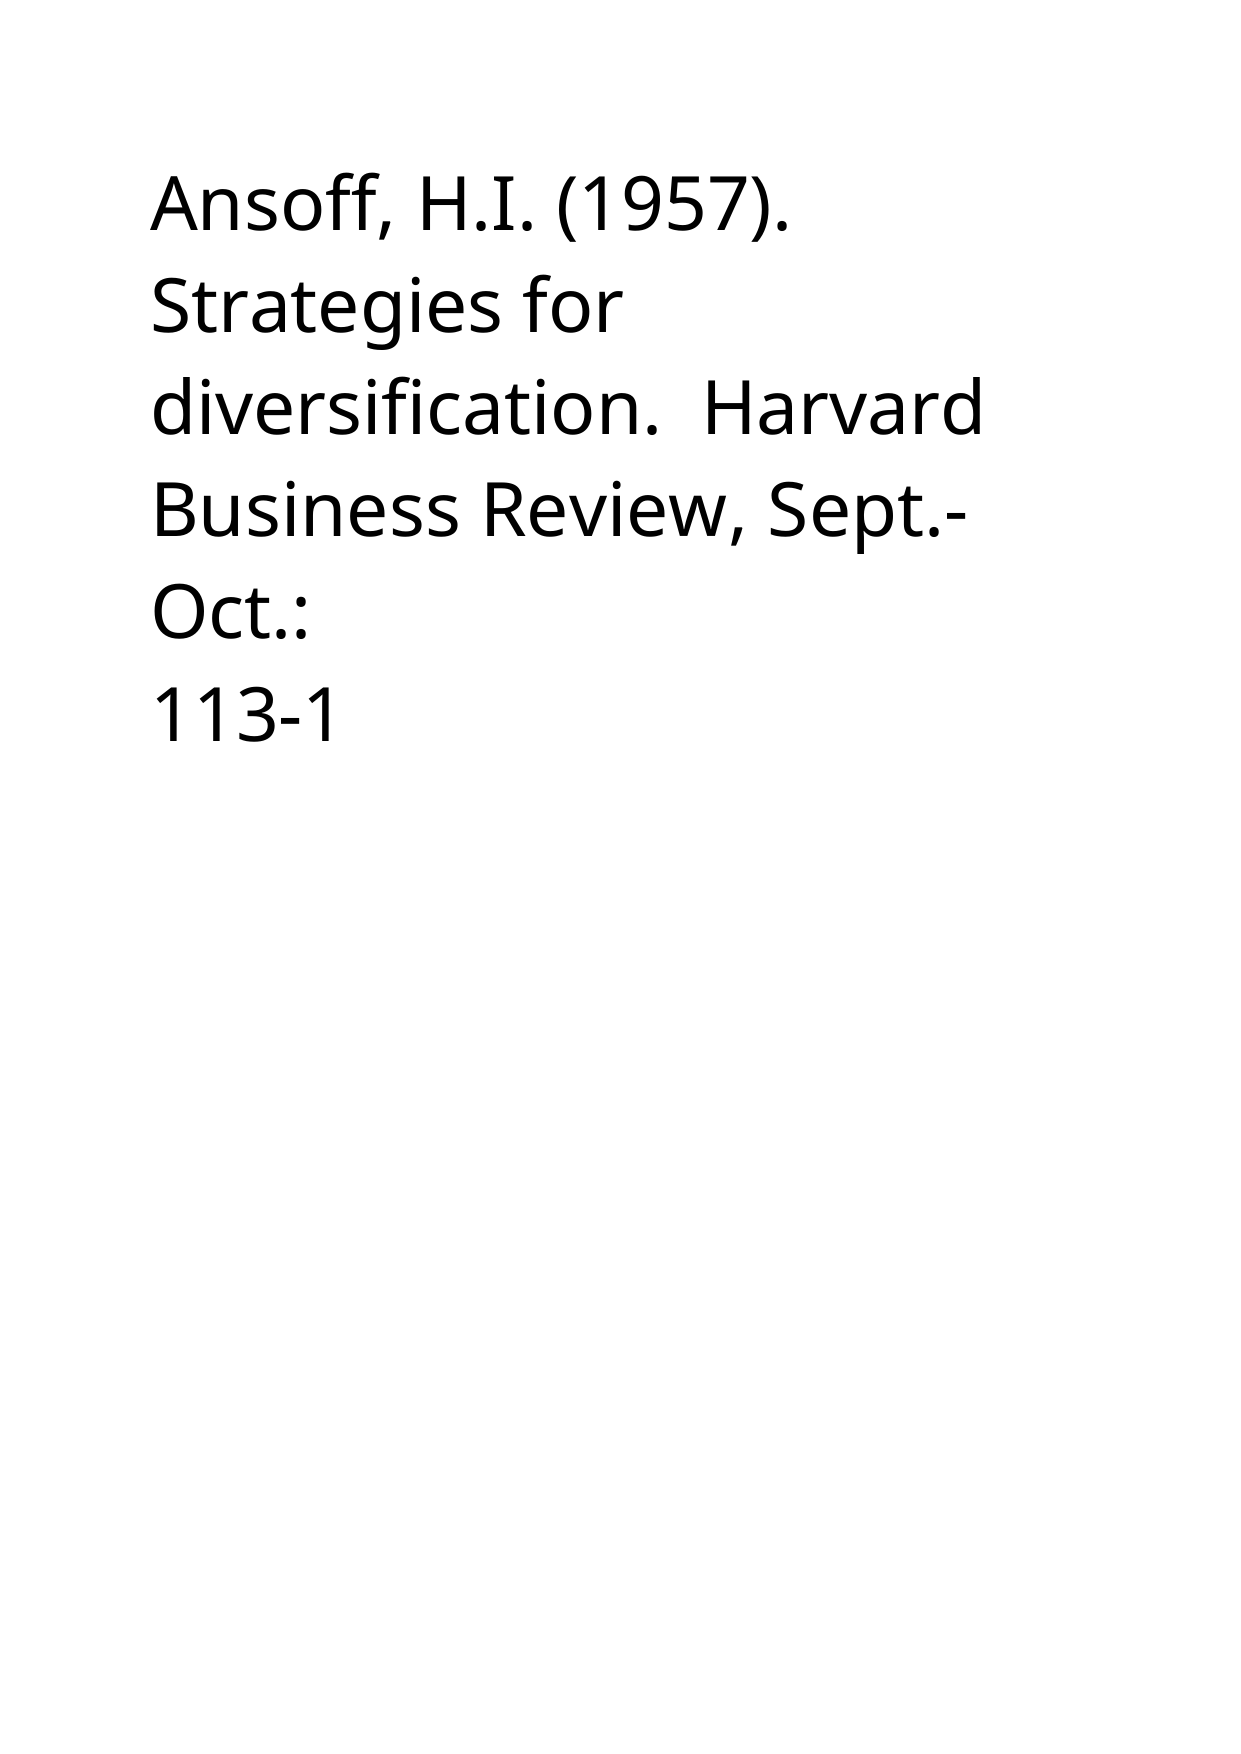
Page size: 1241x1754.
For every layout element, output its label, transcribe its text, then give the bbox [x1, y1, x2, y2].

text Ansoff, H.I. (1957). Strategies for diversification. Harvard Business Review, Sept.-Oct.: [150, 150, 1090, 661]
text 113-1 [150, 661, 1090, 763]
